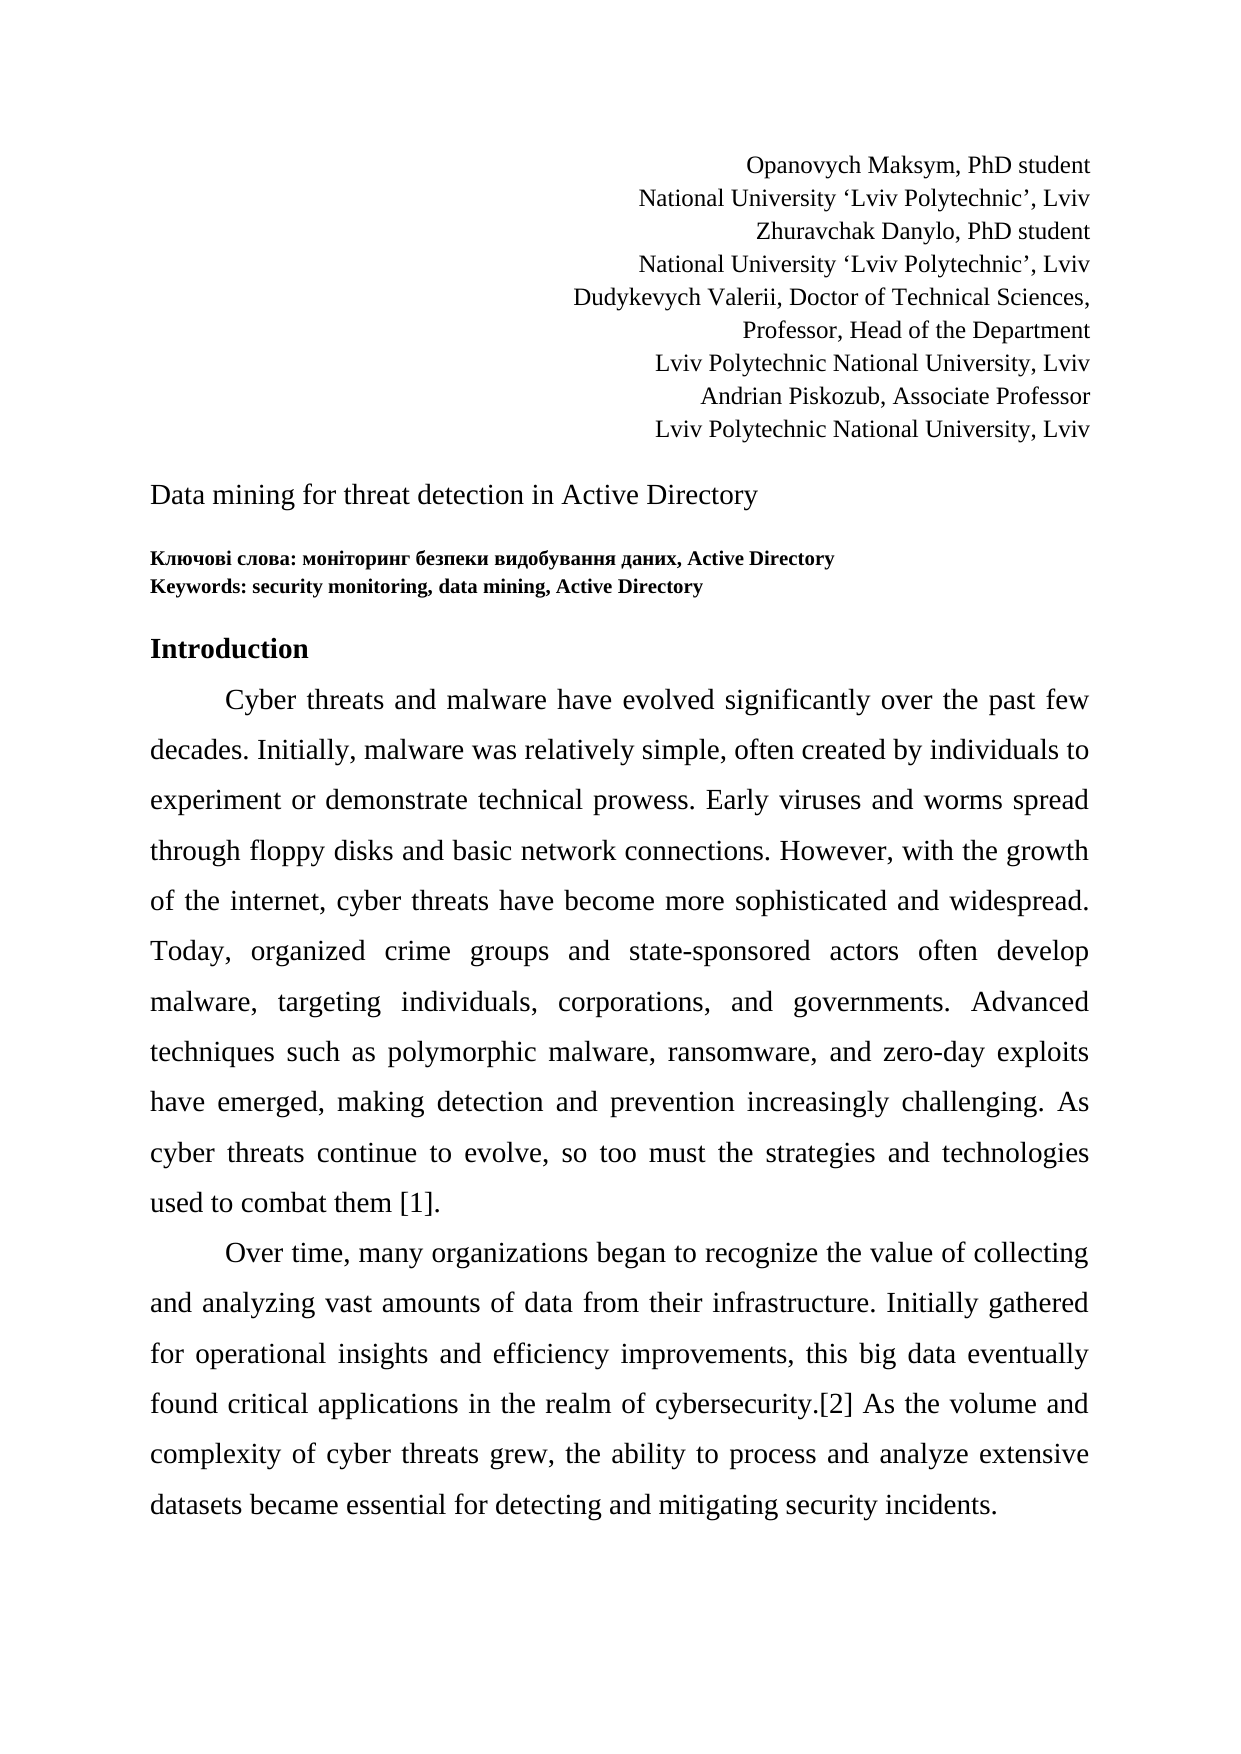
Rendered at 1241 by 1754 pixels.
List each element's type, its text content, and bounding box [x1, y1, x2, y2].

text National University ‘Lviv Polytechnic’, Lviv [150, 183, 1090, 212]
text Introduction [150, 632, 1090, 665]
text Zhuravchak Danylo, PhD student [150, 216, 1090, 245]
text National University ‘Lviv Polytechnic’, Lviv [150, 249, 1090, 278]
text Cyber threats and malware have evolved significantly over the past few decades. Initially, malware was relatively simple, often created by individuals to experiment or demonstrate technical prowess. Early viruses and worms spread through floppy disks and basic network connections. However, with the growth of the internet, cyber threats have become more sophisticated and widespread. Today, organized crime groups and state-sponsored actors often develop malware, targeting individuals, corporations, and governments. Advanced techniques such as polymorphic malware, ransomware, and zero-day exploits have emerged, making detection and prevention increasingly challenging. As cyber threats continue to evolve, so too must the strategies and technologies used to combat them [1]. [150, 682, 1090, 1218]
text Lviv Polytechnic National University, Lviv [150, 348, 1090, 377]
text Opanovych Maksym, PhD student [150, 150, 1090, 179]
text Ключові слова: моніторинг безпеки видобування даних, Active Directory [150, 546, 1090, 570]
text Lviv Polytechnic National University, Lviv [150, 414, 1090, 443]
text Over time, many organizations began to recognize the value of collecting and analyzing vast amounts of data from their infrastructure. Initially gathered for operational insights and efficiency improvements, this big data eventually found critical applications in the realm of cybersecurity.[2] As the volume and complexity of cyber threats grew, the ability to process and analyze extensive datasets became essential for detecting and mitigating security incidents. [150, 1235, 1090, 1520]
text Keywords: security monitoring, data mining, Active Directory [150, 574, 1090, 598]
text Professor, Head of the Department [150, 315, 1090, 344]
text Data mining for threat detection in Active Directory [150, 477, 1090, 511]
text Andrian Piskozub, Associate Professor [150, 381, 1090, 410]
text Dudykevych Valerii, Doctor of Technical Sciences, [150, 282, 1090, 311]
